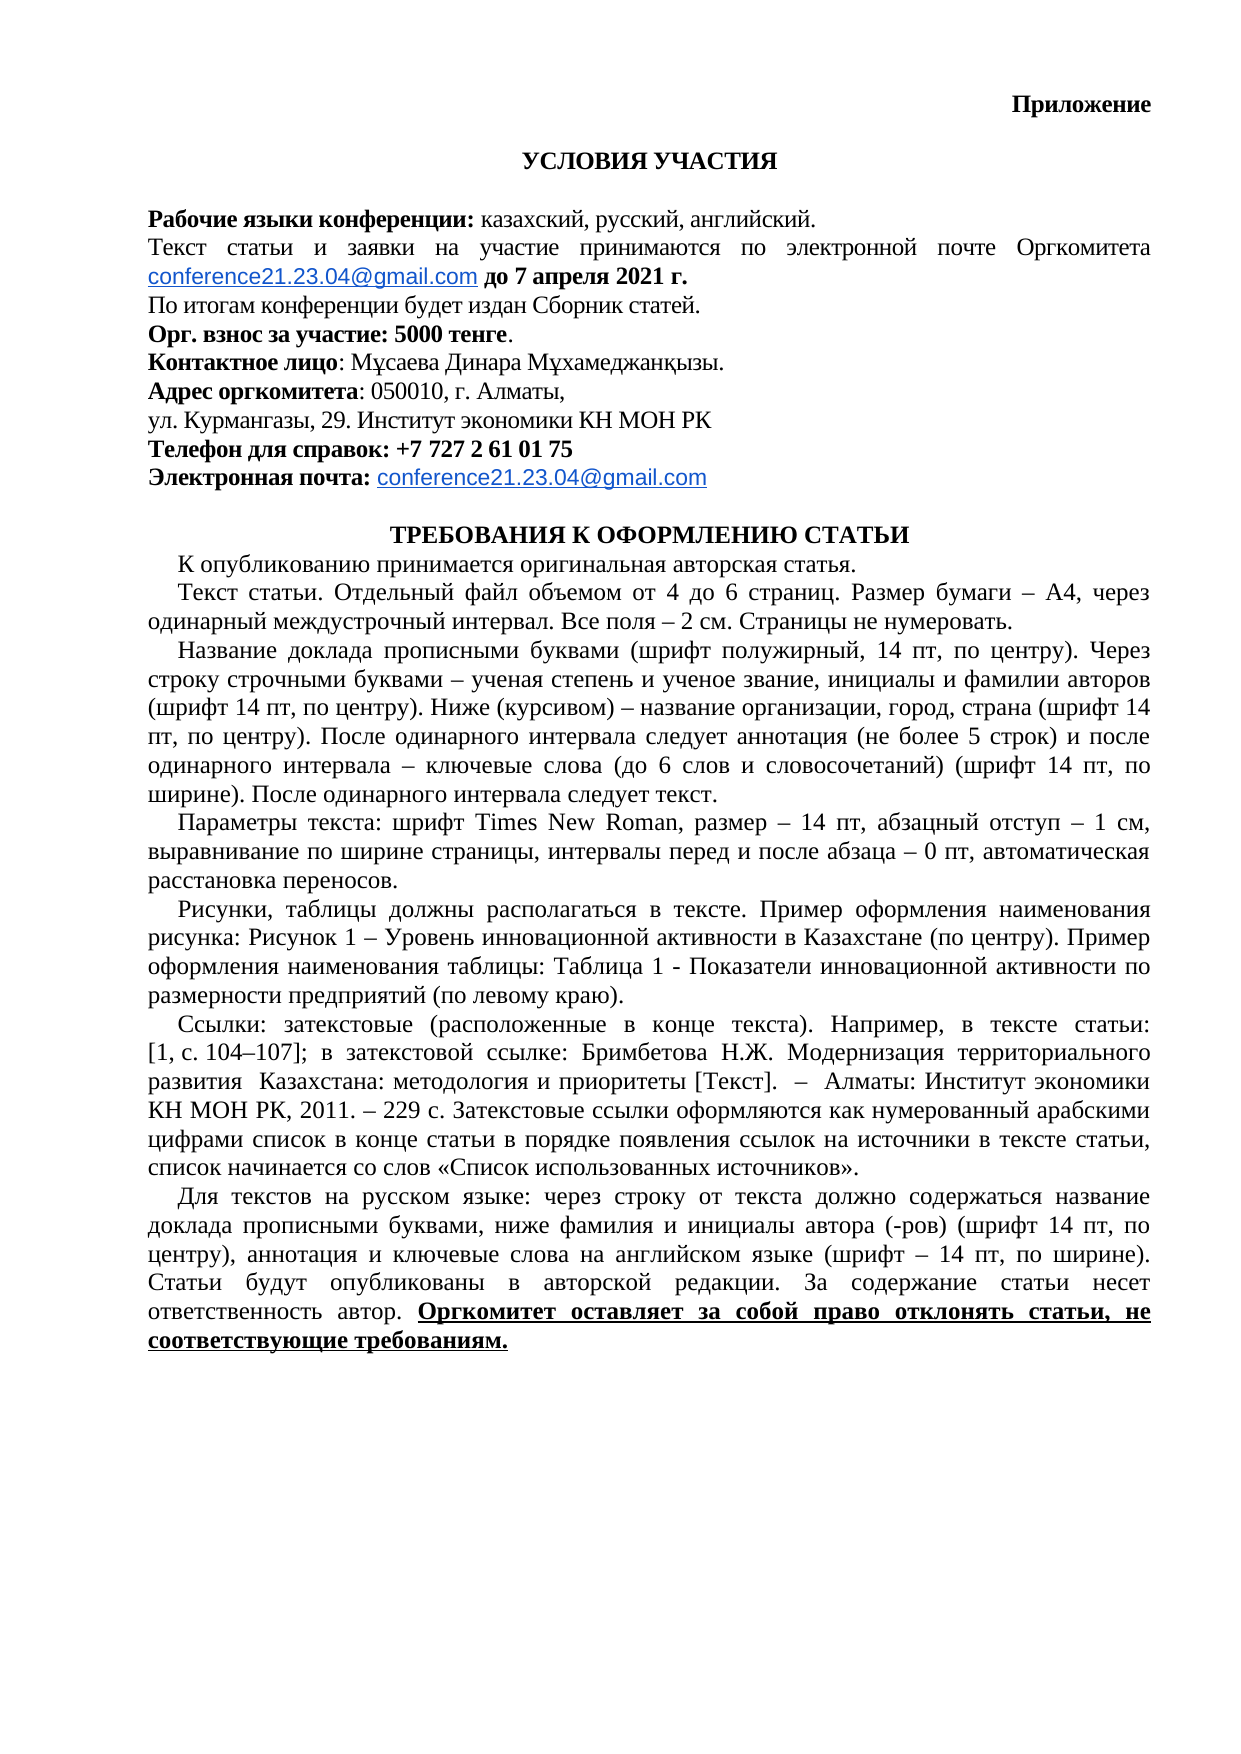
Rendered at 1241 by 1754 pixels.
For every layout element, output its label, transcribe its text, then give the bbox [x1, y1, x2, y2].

text Ссылки: затекстовые (расположенные в конце текста). Например, в тексте статьи: [1, с. 104–107]; в затекстовой ссылке: Бримбетова Н.Ж. Модернизация территориального развития Казахстана: методология и приоритеты [Текст]. – Алматы: Институт экономики КН МОН РК, 2011. – 229 с. Затекстовые ссылки оформляются как нумерованный арабскими цифрами список в конце статьи в порядке появления ссылок на источники в тексте статьи, список начинается со слов «Список использованных источников». [148, 1009, 1152, 1181]
text Требования к оформлению статьи [148, 520, 1152, 549]
text УСЛОВИЯ УЧАСТИЯ [148, 146, 1152, 175]
text Орг. взнос за участие: 5000 тенге. [148, 319, 1152, 347]
text ул. Курмангазы, 29. Институт экономики КН МОН РК [148, 405, 1152, 434]
text Текст статьи и заявки на участие принимаются по электронной почте Оргкомитета conference21.23.04@gmail.com до 7 апреля 2021 г. [148, 232, 1152, 290]
text Приложение [148, 89, 1152, 117]
text По итогам конференции будет издан Сборник статей. [148, 290, 1152, 319]
text Для текстов на русском языке: через строку от текста должно содержаться название доклада прописными буквами, ниже фамилия и инициалы автора (-ров) (шрифт 14 пт, по центру), аннотация и ключевые слова на английском языке (шрифт – 14 пт, по ширине). Статьи будут опубликованы в авторской редакции. За содержание статьи несет ответственность автор. Оргкомитет оставляет за собой право отклонять статьи, не соответствующие требованиям. [148, 1181, 1152, 1354]
text Контактное лицо: Мұсаева Динара Мұхамеджанқызы. [148, 347, 1152, 376]
text Текст статьи. Отдельный файл объемом от 4 до 6 страниц. Размер бумаги – А4, через одинарный междустрочный интервал. Все поля – 2 см. Страницы не нумеровать. [148, 577, 1152, 635]
text Адрес оргкомитета: 050010, г. Алматы, [148, 376, 1152, 405]
text Телефон для справок: +7 727 2 61 01 75 [148, 434, 1152, 462]
text Электронная почта: conference21.23.04@gmail.com [148, 462, 1152, 491]
text К опубликованию принимается оригинальная авторская статья. [148, 549, 1152, 577]
text Рисунки, таблицы должны располагаться в тексте. Пример оформления наименования рисунка: Рисунок 1 – Уровень инновационной активности в Казахстане (по центру). Пример оформления наименования таблицы: Таблица 1 - Показатели инновационной активности по размерности предприятий (по левому краю). [148, 894, 1152, 1009]
text Параметры текста: шрифт Times New Roman, размер – 14 пт, абзацный отступ – 1 см, выравнивание по ширине страницы, интервалы перед и после абзаца – 0 пт, автоматическая расстановка переносов. [148, 807, 1152, 894]
text Рабочие языки конференции: казахский, русский, английский. [148, 204, 1152, 232]
text Название доклада прописными буквами (шрифт полужирный, 14 пт, по центру). Через строку строчными буквами – ученая степень и ученое звание, инициалы и фамилии авторов (шрифт 14 пт, по центру). Ниже (курсивом) – название организации, город, страна (шрифт 14 пт, по центру). После одинарного интервала следует аннотация (не более 5 строк) и после одинарного интервала – ключевые слова (до 6 слов и словосочетаний) (шрифт 14 пт, по ширине). После одинарного интервала следует текст. [148, 635, 1152, 807]
